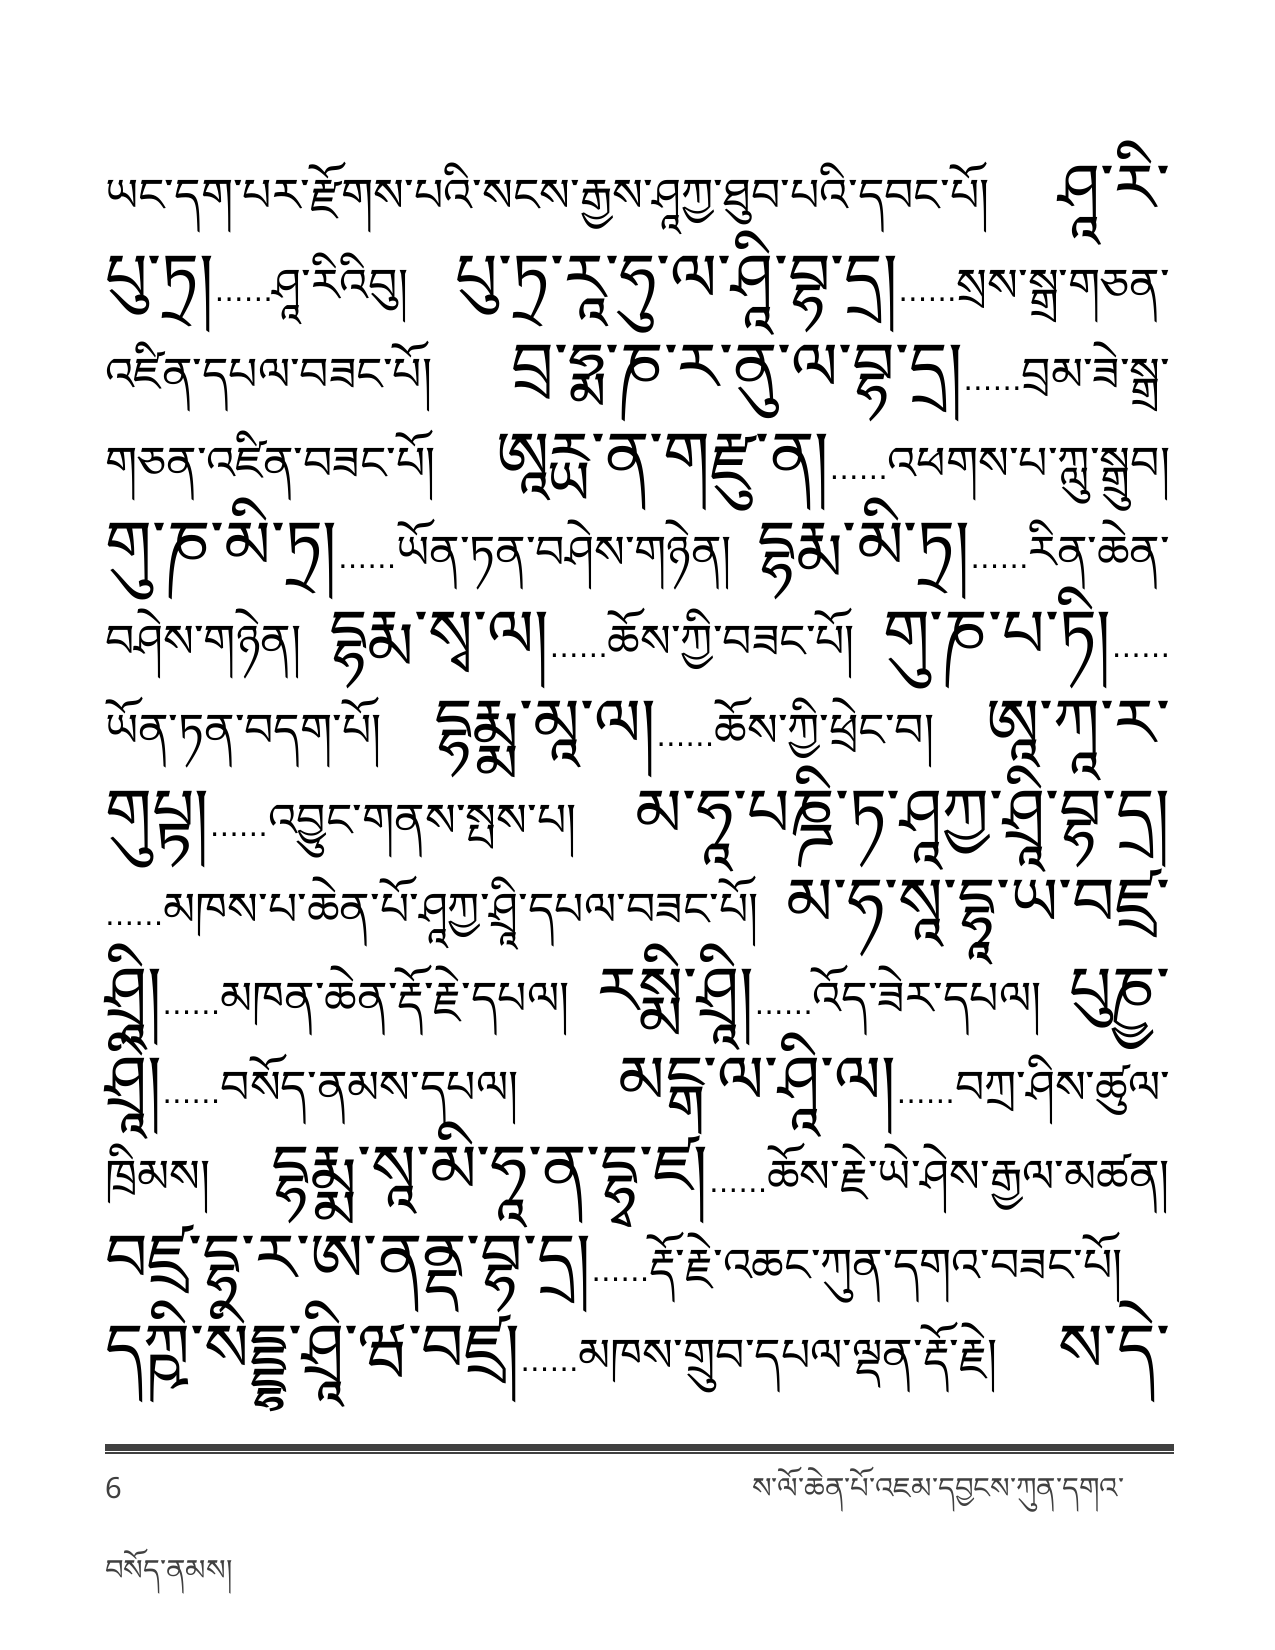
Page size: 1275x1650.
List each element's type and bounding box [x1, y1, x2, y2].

text [105, 150, 1170, 1387]
